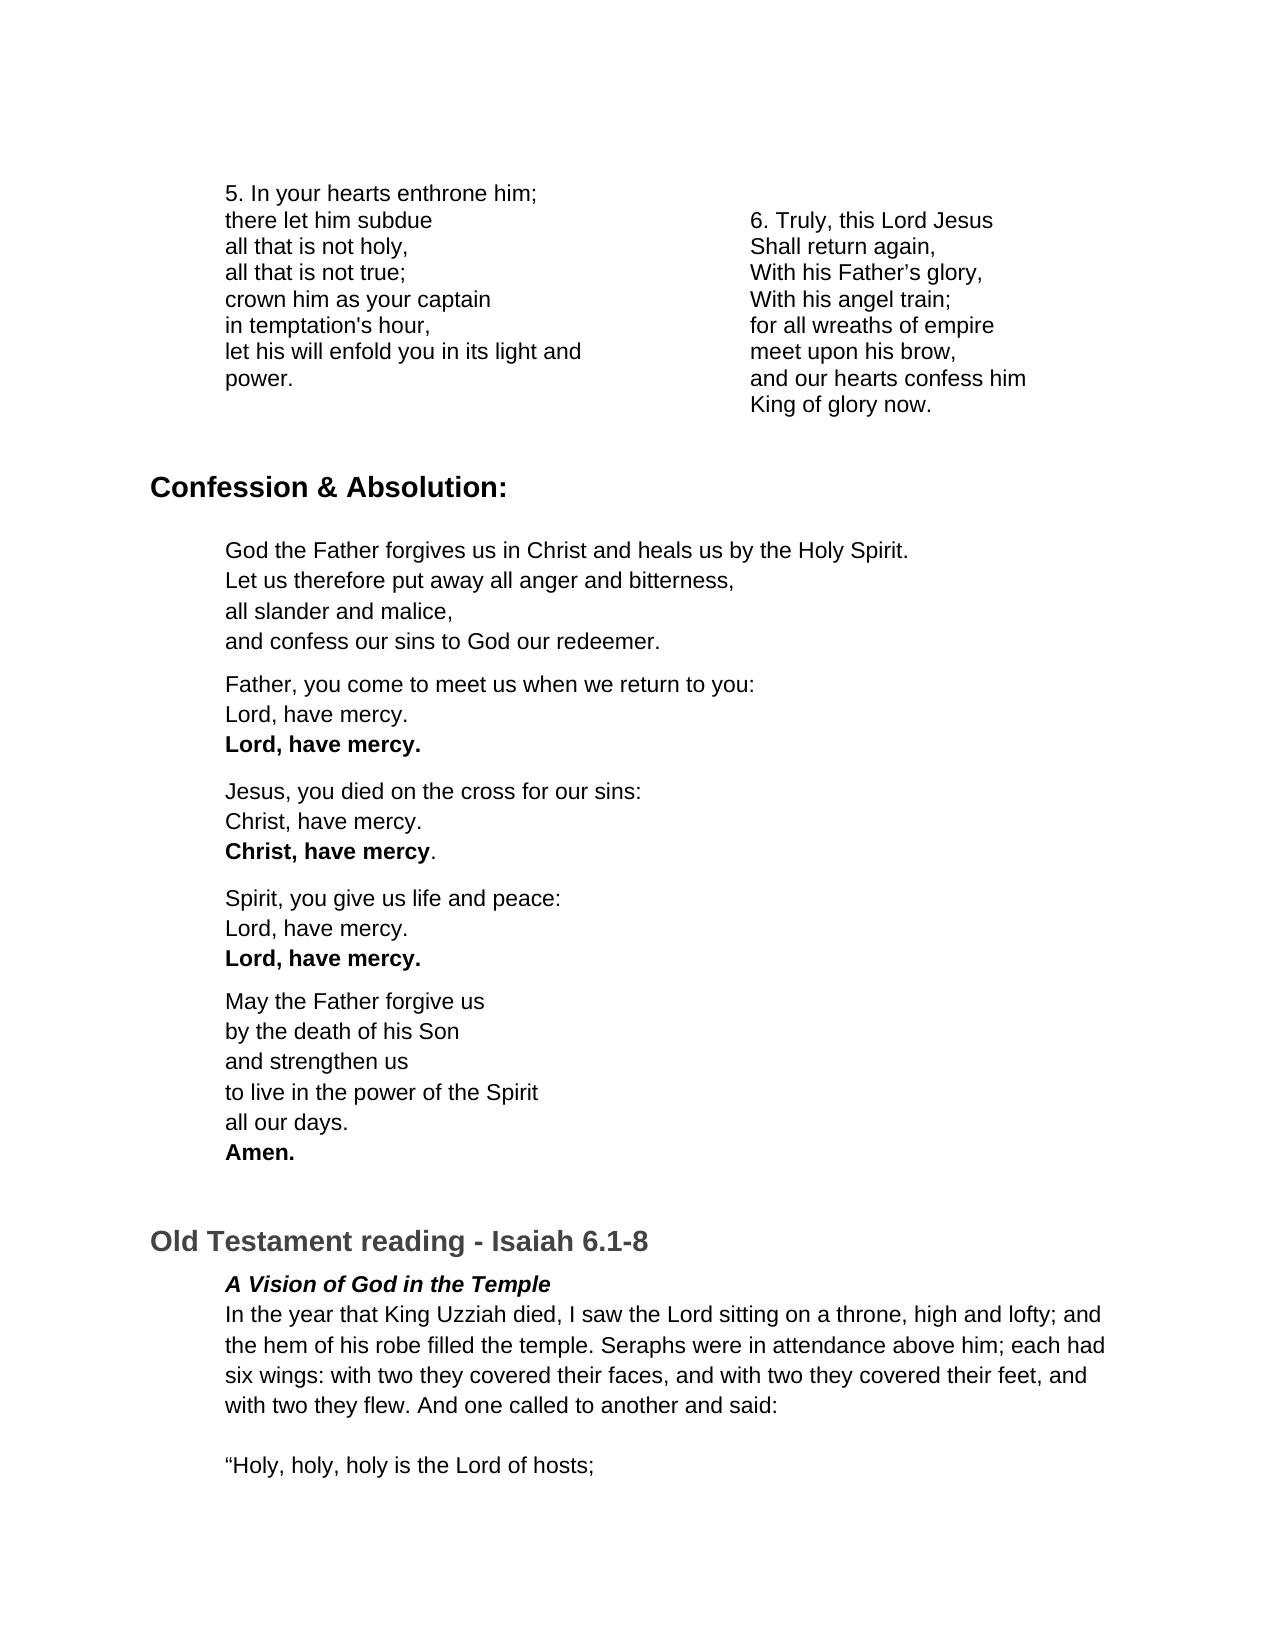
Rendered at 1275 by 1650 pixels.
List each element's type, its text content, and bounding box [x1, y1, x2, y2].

text in temptation's hour, [225, 312, 600, 338]
text Lord, have mercy. [225, 945, 1125, 971]
text there let him subdue [150, 207, 600, 233]
text Confession & Absolution: [150, 470, 1125, 504]
text to live in the power of the Spirit [225, 1078, 1125, 1105]
text 6. Truly, this Lord Jesus [675, 207, 1125, 233]
text 5. In your hearts enthrone him; [150, 180, 600, 207]
text Lord, have mercy. [225, 915, 1125, 941]
text for all wreaths of empire [750, 312, 1125, 338]
text “Holy, holy, holy is the Lord of hosts; [225, 1452, 1125, 1479]
text Christ, have mercy. [225, 808, 1125, 834]
text God the Father forgives us in Christ and heals us by the Holy Spirit. [225, 537, 1125, 563]
text In the year that King Uzziah died, I saw the Lord sitting on a throne, high and lofty; and the hem of his robe filled the temple. Seraphs were in attendance above him; each had six wings: with two they covered their faces, and with two they covered their feet, and with two they flew. And one called to another and said: [225, 1301, 1125, 1418]
text Amen. [225, 1139, 1125, 1165]
text all that is not true; [225, 259, 600, 286]
text Lord, have mercy. [225, 701, 1125, 727]
text Father, you come to meet us when we return to you: [225, 671, 1125, 697]
text With his angel train; [750, 286, 1125, 312]
text all that is not holy, [225, 233, 600, 259]
text Let us therefore put away all anger and bitterness, [225, 567, 1125, 594]
text crown him as your captain [225, 286, 600, 312]
text all slander and malice, [225, 598, 1125, 624]
subtitle Old Testament reading - Isaiah 6.1-8 [150, 1224, 1125, 1258]
text Lord, have mercy. [225, 731, 1125, 757]
text Jesus, you died on the cross for our sins: [150, 778, 1125, 804]
text and our hearts confess him [750, 365, 1125, 391]
text and confess our sins to God our redeemer. [225, 628, 1125, 654]
text A Vision of God in the Temple [225, 1271, 1125, 1297]
text May the Father forgive us [225, 988, 1125, 1014]
text Spirit, you give us life and peace: [225, 885, 1125, 911]
text and strengthen us [225, 1048, 1125, 1074]
text With his Father’s glory, [750, 259, 1125, 286]
text by the death of his Son [225, 1018, 1125, 1044]
text Christ, have mercy. [225, 838, 1125, 864]
text meet upon his brow, [750, 338, 1125, 365]
text all our days. [225, 1109, 1125, 1135]
text King of glory now. [750, 391, 1125, 417]
text Shall return again, [750, 233, 1125, 259]
text let his will enfold you in its light and power. [225, 338, 600, 391]
